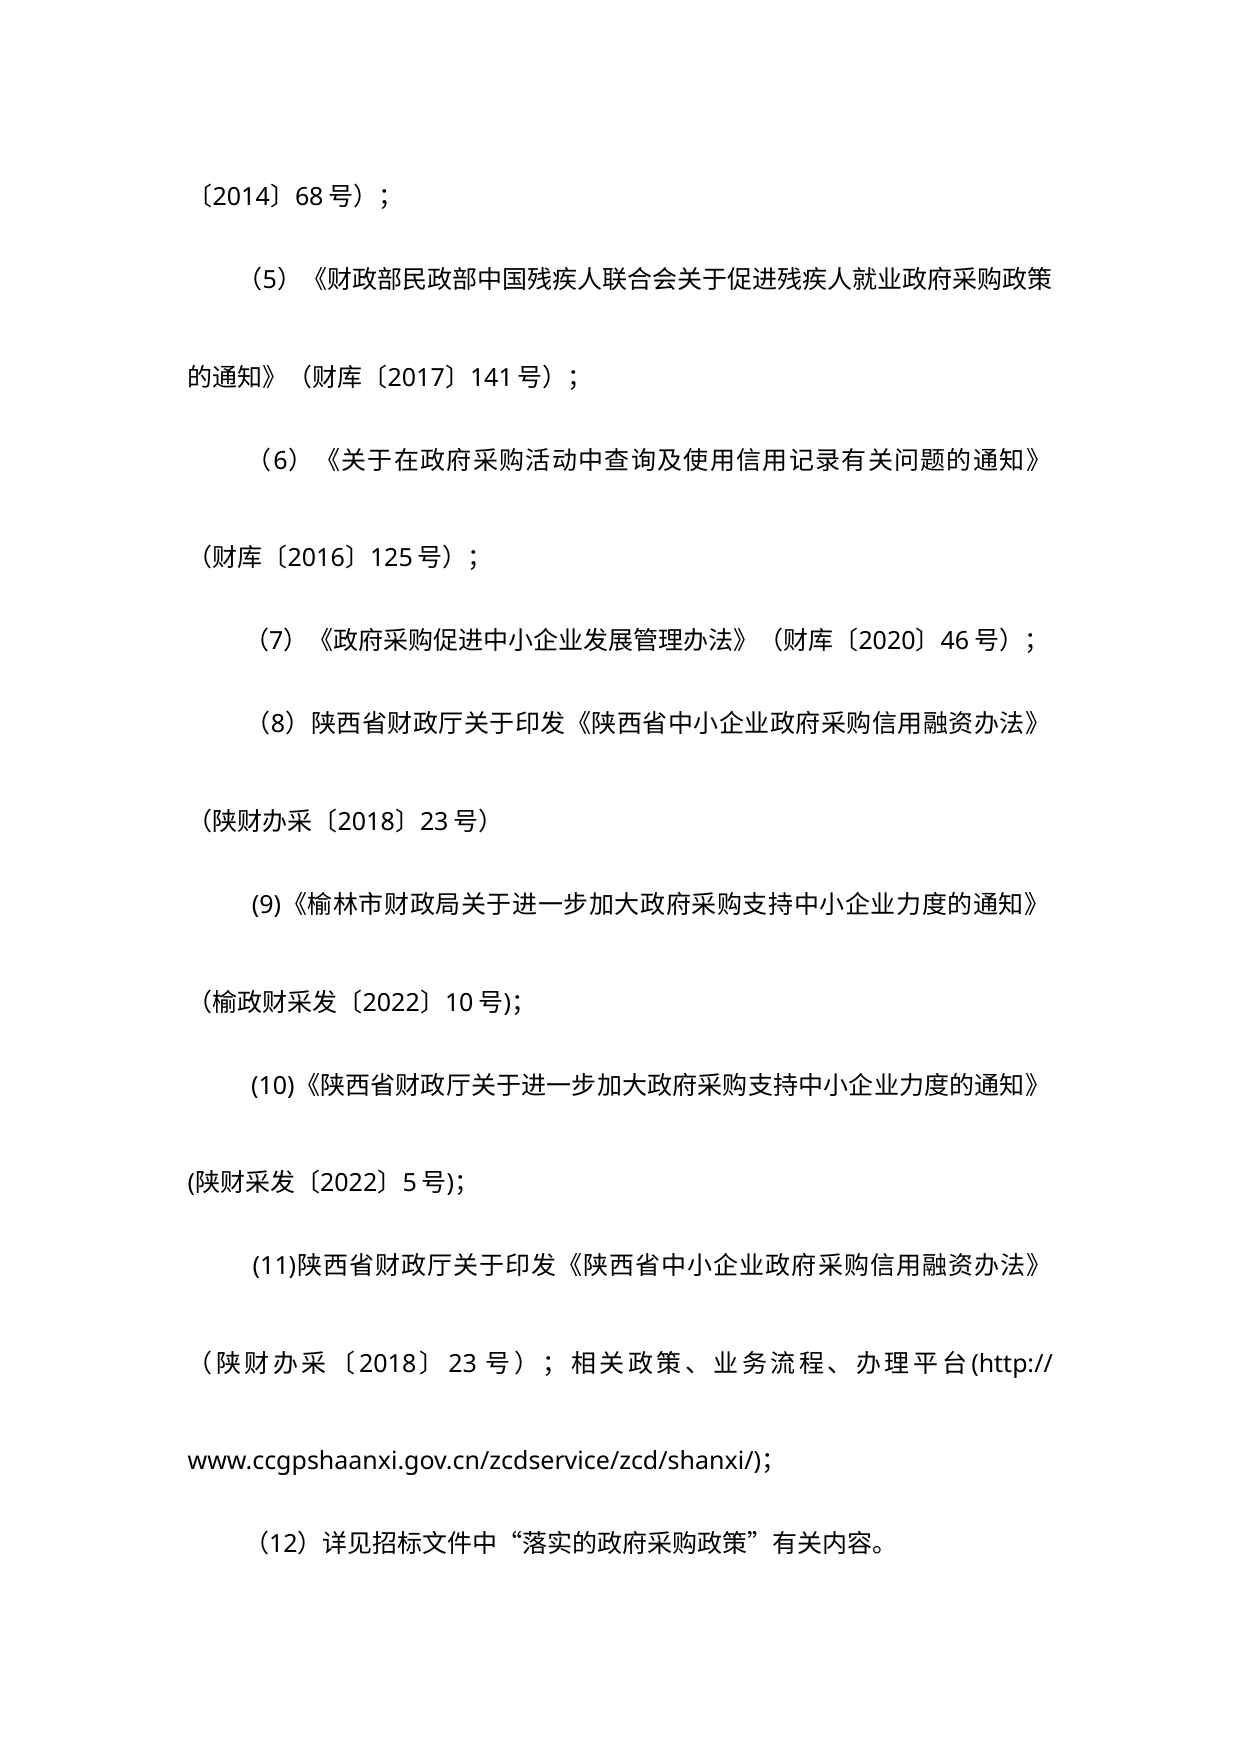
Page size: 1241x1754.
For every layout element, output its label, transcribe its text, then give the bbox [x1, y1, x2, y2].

text (9)《榆林市财政局关于进一步加大政府采购支持中小企业力度的通知》（榆政财采发〔2022〕10号)； [187, 870, 1053, 1033]
text （6）《关于在政府采购活动中查询及使用信用记录有关问题的通知》（财库〔2016〕125号）； [187, 426, 1053, 588]
text （7）《政府采购促进中小企业发展管理办法》（财库〔2020〕46号）； [187, 606, 1053, 671]
text （12）详见招标文件中“落实的政府采购政策”有关内容。 [187, 1509, 1053, 1574]
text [187, 162, 1053, 227]
text （5）《财政部民政部中国残疾人联合会关于促进残疾人就业政府采购政策的通知》（财库〔2017〕141号）； [187, 245, 1053, 408]
text (11)陕西省财政厅关于印发《陕西省中小企业政府采购信用融资办法》（陕财办采〔2018〕23号）；相关政策、业务流程、办理平台(http://www.ccgpshaanxi.gov.cn/zcdservice/zcd/shanxi/)； [187, 1231, 1053, 1491]
text (10)《陕西省财政厅关于进一步加大政府采购支持中小企业力度的通知》(陕财采发〔2022〕5号)； [187, 1051, 1053, 1213]
text （8）陕西省财政厅关于印发《陕西省中小企业政府采购信用融资办法》（陕财办采〔2018〕23号） [187, 689, 1053, 852]
